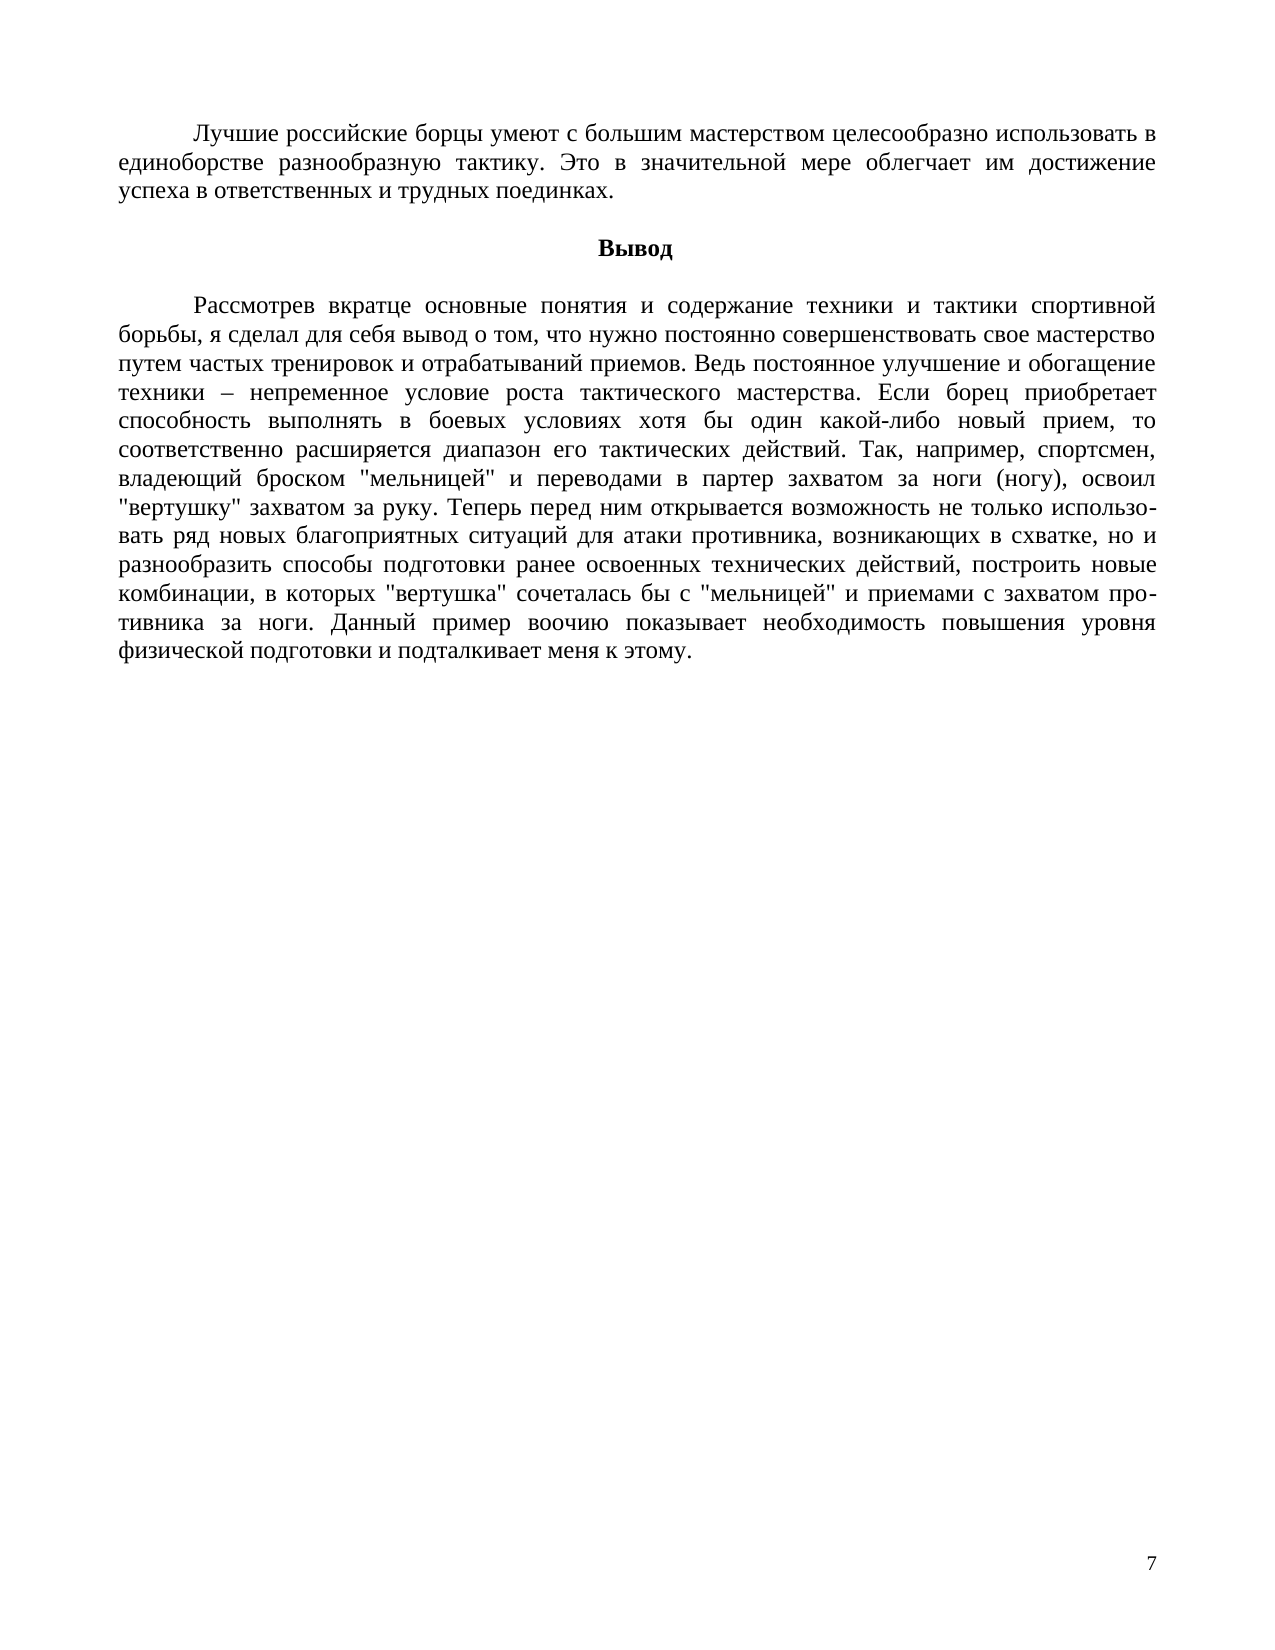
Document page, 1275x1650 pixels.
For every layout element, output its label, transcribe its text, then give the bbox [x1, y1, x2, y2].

text Вывод [118, 233, 1152, 262]
text Рассмотрев вкратце основные понятия и содержание техники и тактики спортивной борьбы, я сделал для себя вывод о том, что нужно постоянно совершенствовать свое мастерство путем частых тренировок и отрабатываний приемов. Ведь постоянное улучшение и обогащение техники – непременное условие роста тактического мастерства. Если борец приобретает способность выполнять в боевых условиях хотя бы один какой-либо новый прием, то соответственно расширяется диапазон его тактических действий. Так, например, спортсмен, владеющий броском "мельницей" и переводами в партер захватом за ноги (ногу), освоил "вертушку" захватом за руку. Теперь перед ним открывается возможность не только использовать ряд новых благоприятных ситуаций для атаки противника, возникающих в схватке, но и разнообразить способы подготовки ранее освоенных технических действий, построить новые комбинации, в которых "вертушка" сочеталась бы с "мельницей" и приемами с захватом противника за ноги. Данный пример воочию показывает необходимость повышения уровня физической подготовки и подталкивает меня к этому. [118, 291, 1157, 664]
text Лучшие российские борцы умеют с большим мастерством целесообразно использовать в единоборстве разнообразную тактику. Это в значительной мере облегчает им достижение успеха в ответственных и трудных поединках. [118, 118, 1157, 204]
